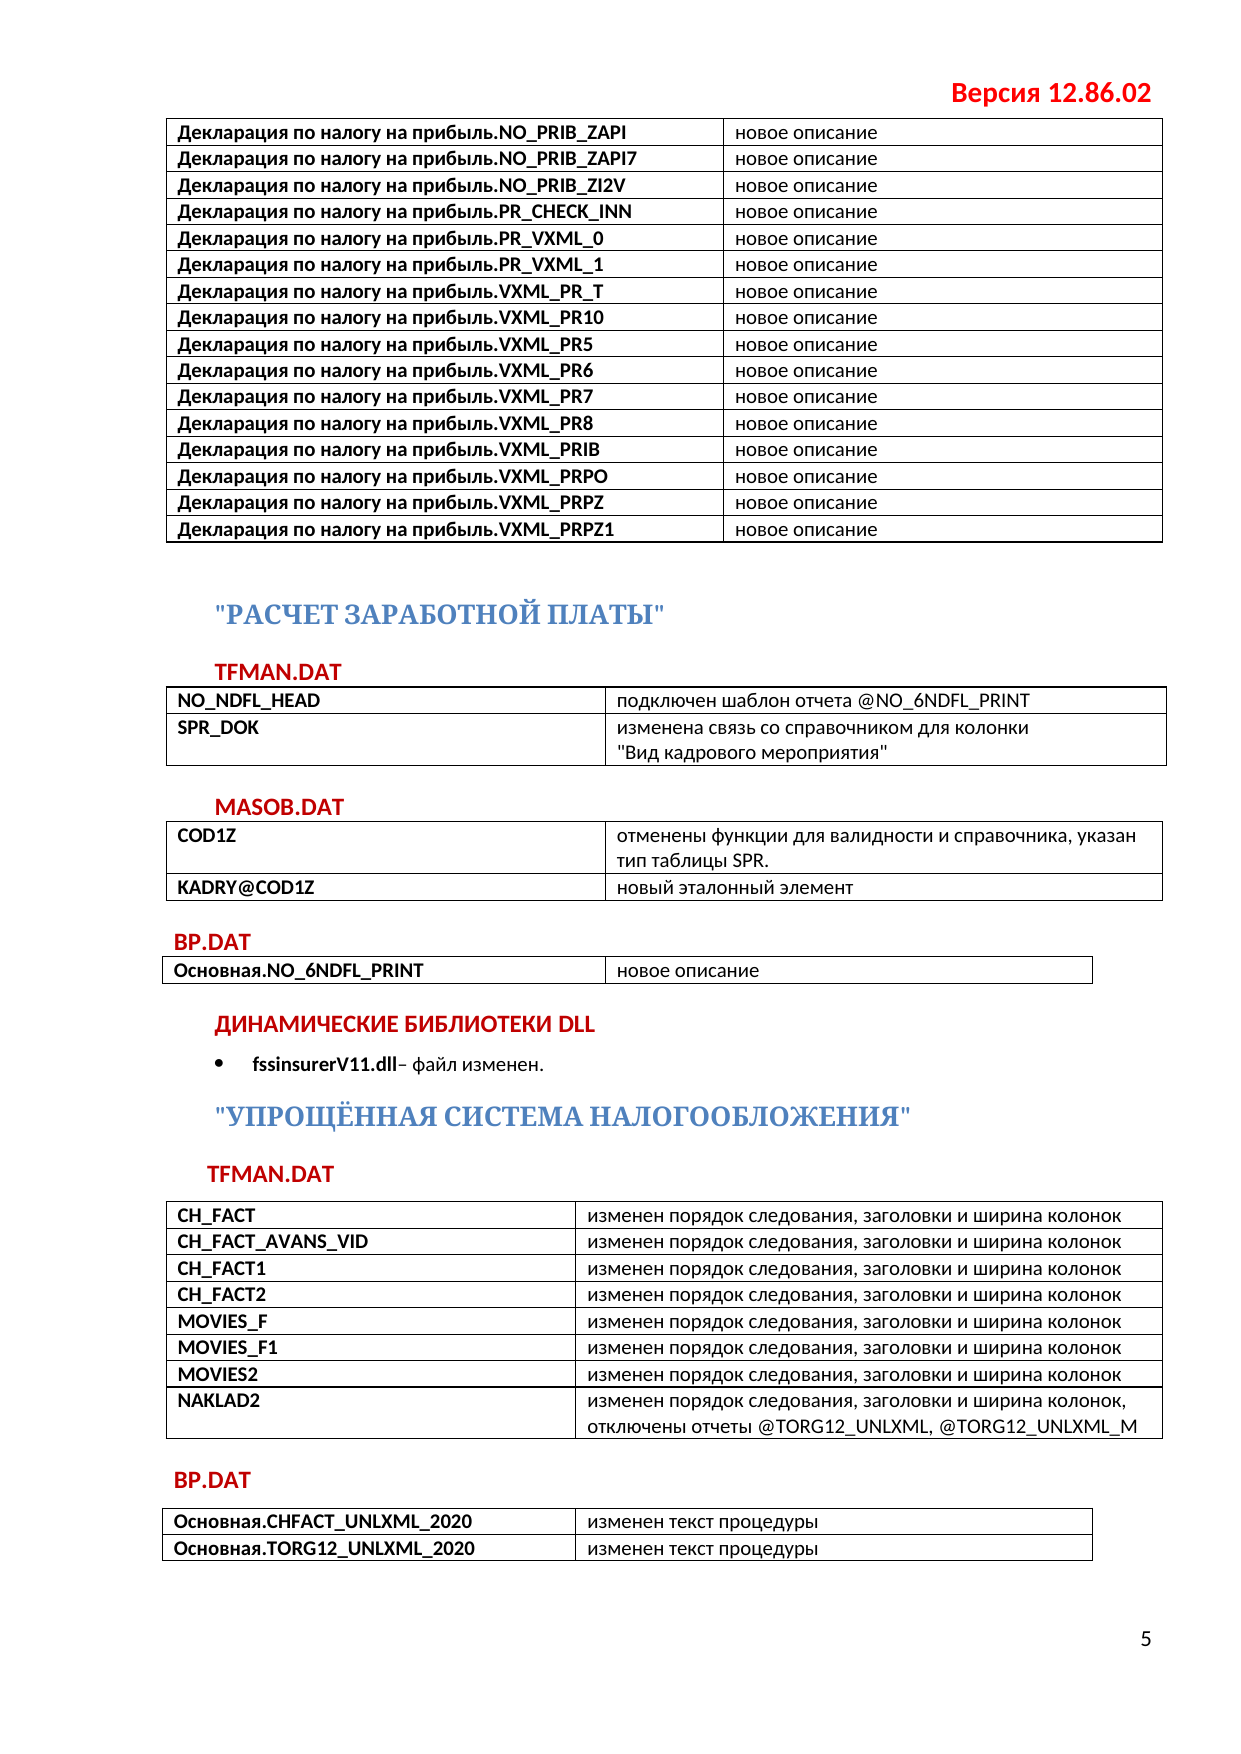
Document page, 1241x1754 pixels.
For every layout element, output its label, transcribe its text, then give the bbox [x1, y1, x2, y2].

table_cell новое описание [724, 304, 1162, 330]
table_header подключен шаблон отчета @NO_6NDFL_PRINT [606, 688, 1166, 713]
subtitle "УПРОЩЁННАЯ СИСТЕМА НАЛОГООБЛОЖЕНИЯ" [214, 1102, 1152, 1133]
table_cell KADRY@COD1Z [167, 874, 605, 899]
table_cell изменен порядок следования, заголовки и ширина колонок [576, 1361, 1162, 1386]
table_cell Декларация по налогу на прибыль.VXML_PR5 [167, 331, 723, 356]
table_header отменены функции для валидности и справочника, указан тип таблицы SPR. [606, 822, 1162, 873]
table_header Основная.NO_6NDFL_PRINT [163, 957, 605, 983]
table_cell Декларация по налогу на прибыль.NO_PRIB_ZI2V [167, 172, 723, 197]
table_cell новое описание [724, 331, 1162, 356]
table_cell новое описание [724, 410, 1162, 436]
subtitle bp.dat [174, 1464, 1152, 1495]
table_cell новое описание [724, 119, 1162, 144]
table_cell MOVIES2 [167, 1361, 575, 1386]
table_header NO_NDFL_HEAD [167, 688, 605, 713]
table_cell CH_FACT2 [167, 1282, 575, 1307]
table_cell Декларация по налогу на прибыль.VXML_PR7 [167, 384, 723, 409]
table_cell SPR_DOK [167, 714, 605, 765]
table_cell новое описание [724, 490, 1162, 515]
table_cell Декларация по налогу на прибыль.PR_VXML_1 [167, 251, 723, 277]
table_header COD1Z [167, 822, 605, 873]
table_cell новое описание [724, 516, 1162, 541]
table_cell Декларация по налогу на прибыль.VXML_PR_T [167, 278, 723, 303]
table_cell Декларация по налогу на прибыль.VXML_PRIB [167, 437, 723, 462]
table_cell MOVIES_F [167, 1308, 575, 1333]
table_cell Основная.TORG12_UNLXML_2020 [163, 1535, 575, 1560]
table_cell изменен порядок следования, заголовки и ширина колонок, отключены отчеты @TORG12_UNLXML, @TORG12_UNLXML_M [576, 1388, 1162, 1438]
subtitle masob.dat [214, 791, 1152, 821]
table_cell CH_FACT_AVANS_VID [167, 1229, 575, 1254]
table_cell NAKLAD2 [167, 1388, 575, 1438]
table_cell Декларация по налогу на прибыль.PR_VXML_0 [167, 225, 723, 250]
subtitle bp.dat [174, 926, 1152, 956]
table_cell изменен порядок следования, заголовки и ширина колонок [576, 1282, 1162, 1307]
table_cell изменен порядок следования, заголовки и ширина колонок [576, 1255, 1162, 1281]
table_header новое описание [606, 957, 1092, 983]
table_cell новый эталонный элемент [606, 874, 1162, 899]
table_cell новое описание [724, 278, 1162, 303]
table_cell Декларация по налогу на прибыль.PR_CHECK_INN [167, 199, 723, 224]
table_header изменен порядок следования, заголовки и ширина колонок [576, 1202, 1162, 1228]
table_cell Декларация по налогу на прибыль.VXML_PRPO [167, 463, 723, 488]
table_cell Декларация по налогу на прибыль.VXML_PRPZ [167, 490, 723, 515]
table_cell новое описание [724, 146, 1162, 171]
subtitle "РАСЧЕТ ЗАРАБОТНОЙ ПЛАТЫ" [214, 600, 1152, 631]
table_cell новое описание [724, 437, 1162, 462]
table_cell изменена связь со справочником для колонки "Вид кадрового мероприятия" [606, 714, 1166, 765]
table_cell изменен порядок следования, заголовки и ширина колонок [576, 1308, 1162, 1333]
table_cell Декларация по налогу на прибыль.NO_PRIB_ZAPI [167, 119, 723, 144]
table_cell изменен порядок следования, заголовки и ширина колонок [576, 1229, 1162, 1254]
subtitle tfman.dat [207, 1158, 1152, 1189]
table_cell Декларация по налогу на прибыль.VXML_PR10 [167, 304, 723, 330]
table_cell Декларация по налогу на прибыль.VXML_PR6 [167, 357, 723, 383]
table_cell Декларация по налогу на прибыль.VXML_PR8 [167, 410, 723, 436]
table_cell изменен порядок следования, заголовки и ширина колонок [576, 1335, 1162, 1360]
table_cell изменен текст процедуры [576, 1535, 1092, 1560]
table_cell Декларация по налогу на прибыль.NO_PRIB_ZAPI7 [167, 146, 723, 171]
table_cell CH_FACT1 [167, 1255, 575, 1281]
table_cell новое описание [724, 384, 1162, 409]
table_cell новое описание [724, 172, 1162, 197]
table_header Основная.CHFACT_UNLXML_2020 [163, 1509, 575, 1534]
list fssinsurerV11.dll– файл изменен. [215, 1052, 1152, 1077]
table_cell новое описание [724, 357, 1162, 383]
table_cell новое описание [724, 463, 1162, 488]
table_cell новое описание [724, 225, 1162, 250]
table_cell новое описание [724, 251, 1162, 277]
subtitle Динамические библиотеки DLL [214, 1009, 1152, 1039]
table_header CH_FACT [167, 1202, 575, 1228]
table_header изменен текст процедуры [576, 1509, 1092, 1534]
subtitle tfman.dat [214, 656, 1152, 686]
table_cell новое описание [724, 199, 1162, 224]
table_cell Декларация по налогу на прибыль.VXML_PRPZ1 [167, 516, 723, 541]
table_cell MOVIES_F1 [167, 1335, 575, 1360]
